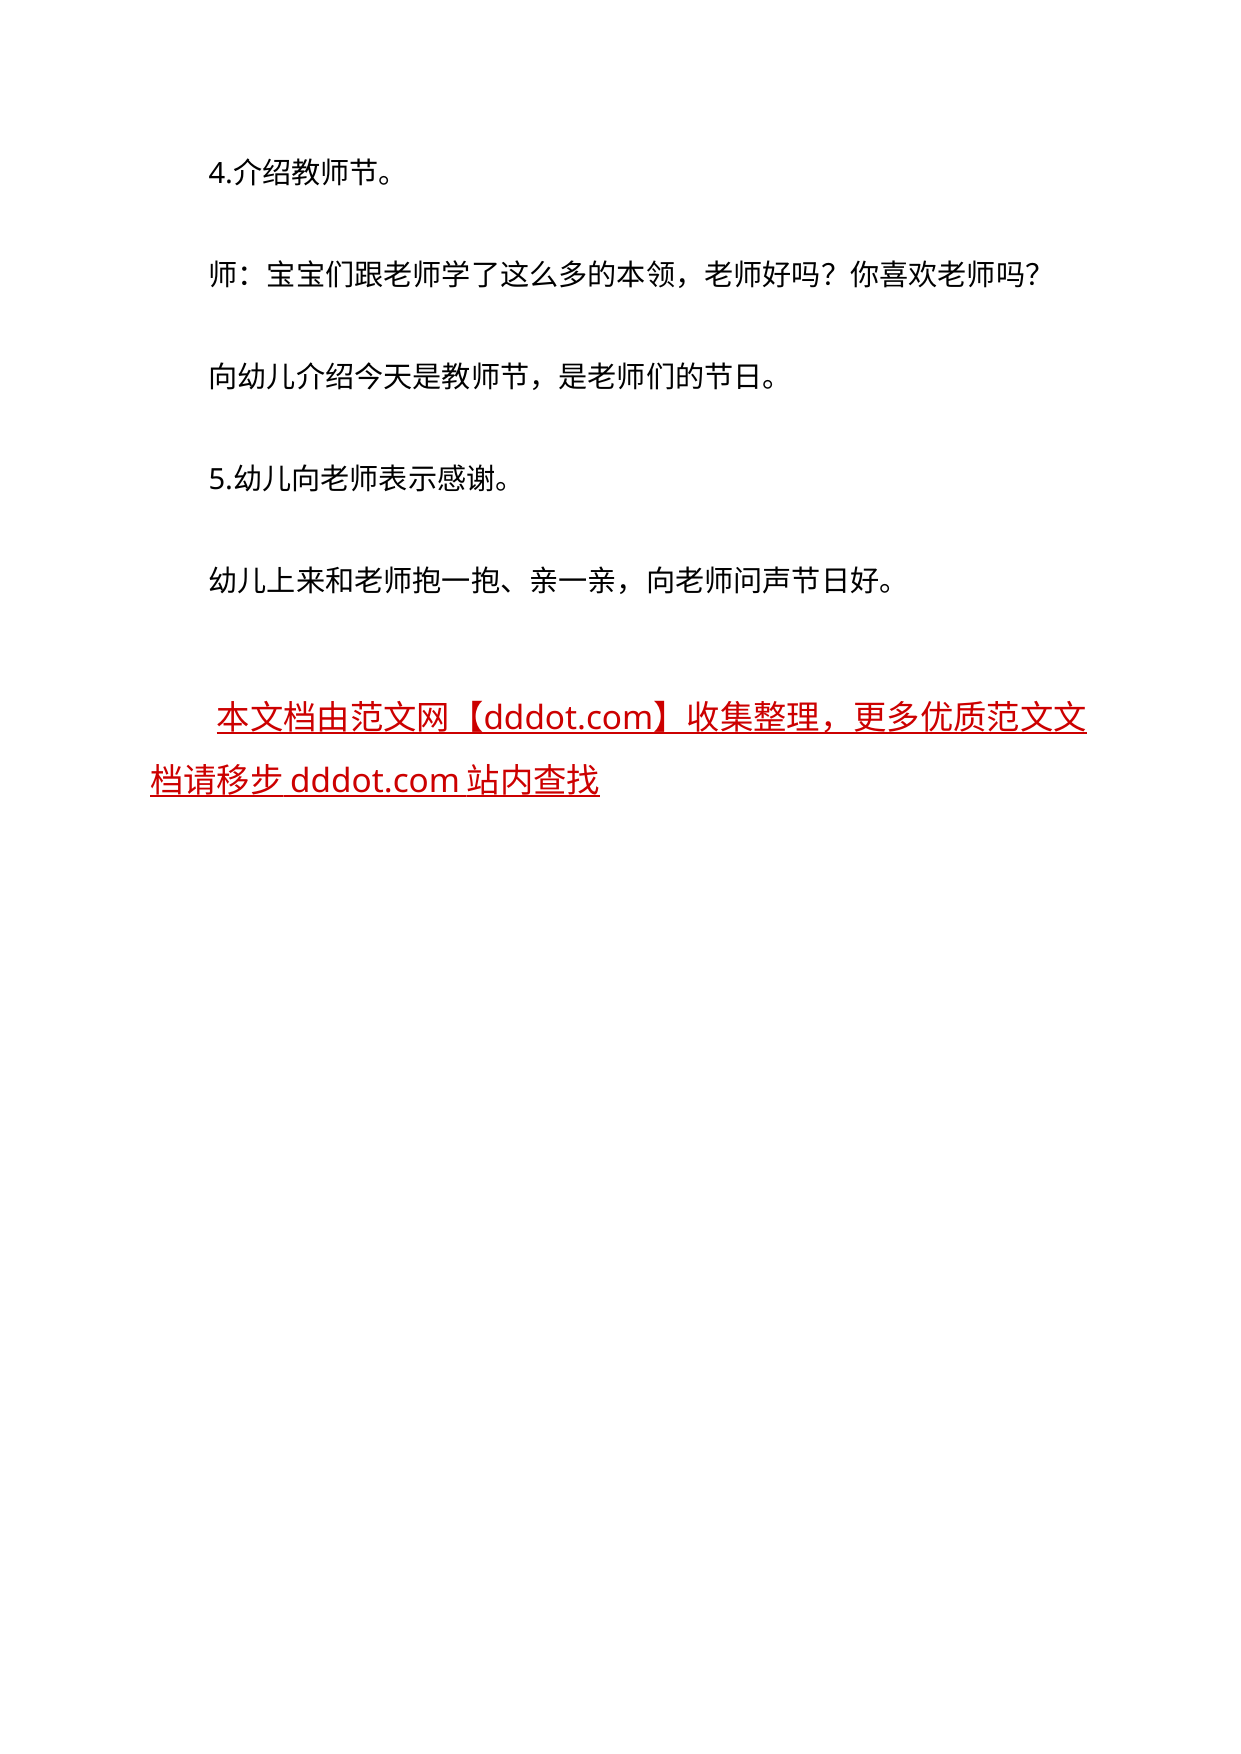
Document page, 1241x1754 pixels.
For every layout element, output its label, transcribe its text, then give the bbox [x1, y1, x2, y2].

text 4.介绍教师节。 [150, 150, 1090, 192]
text 师：宝宝们跟老师学了这么多的本领，老师好吗？你喜欢老师吗？ [150, 252, 1090, 294]
text 幼儿上来和老师抱一抱、亲一亲，向老师问声节日好。 [150, 557, 1090, 600]
text 本文档由范文网【dddot.com】收集整理，更多优质范文文档请移步dddot.com站内查找 [150, 691, 1090, 802]
text 向幼儿介绍今天是教师节，是老师们的节日。 [150, 354, 1090, 396]
text 5.幼儿向老师表示感谢。 [150, 456, 1090, 498]
